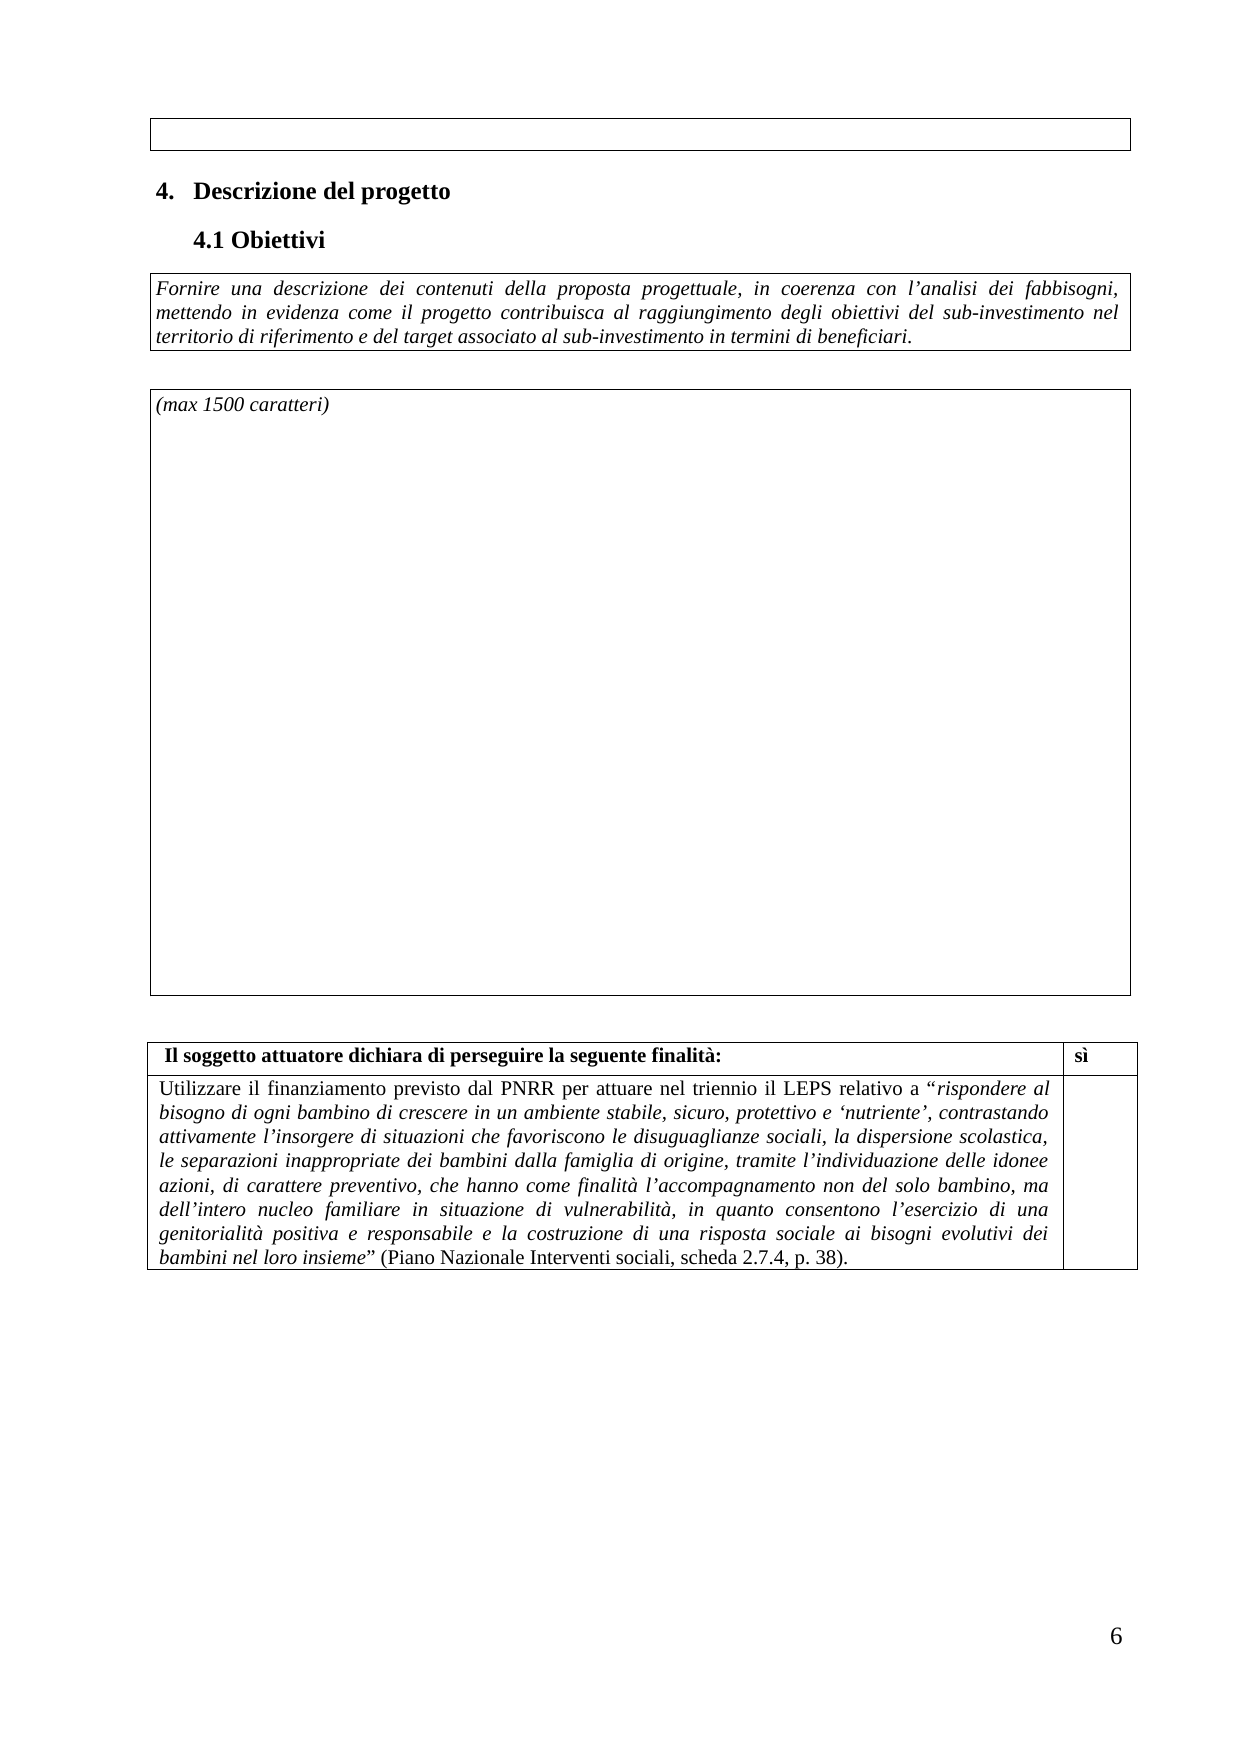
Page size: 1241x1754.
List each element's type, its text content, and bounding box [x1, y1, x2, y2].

table_cell Utilizzare il finanziamento previsto dal PNRR per attuare nel triennio il LEPS relativo a “rispondere al bisogno di ogni bambino di crescere in un ambiente stabile, sicuro, protettivo e ‘nutriente’, contrastando attivamente l’insorgere di situazioni che favoriscono le disuguaglianze sociali, la dispersione scolastica, le separazioni inappropriate dei bambini dalla famiglia di origine, tramite l’individuazione delle idonee azioni, di carattere preventivo, che hanno come finalità l’accompagnamento non del solo bambino, ma dell’intero nucleo familiare in situazione di vulnerabilità, in quanto consentono l’esercizio di una genitorialità positiva e responsabile e la costruzione di una risposta sociale ai bisogni evolutivi dei bambini nel loro insieme” (Piano Nazionale Interventi sociali, scheda 2.7.4, p. 38). [148, 1076, 1063, 1269]
text (max 1500 caratteri) [151, 390, 1130, 416]
table_header Il soggetto attuatore dichiara di perseguire la seguente finalità: [148, 1043, 1063, 1075]
list 4.1 Obiettivi [193, 225, 1122, 254]
table_header sì [1064, 1043, 1137, 1075]
table_cell [1064, 1076, 1137, 1269]
subtitle Descrizione del progetto [156, 176, 1122, 204]
text Fornire una descrizione dei contenuti della proposta progettuale, in coerenza con l’analisi dei fabbisogni, mettendo in evidenza come il progetto contribuisca al raggiungimento degli obiettivi del sub-investimento nel territorio di riferimento e del target associato al sub-investimento in termini di beneficiari. [151, 274, 1130, 350]
